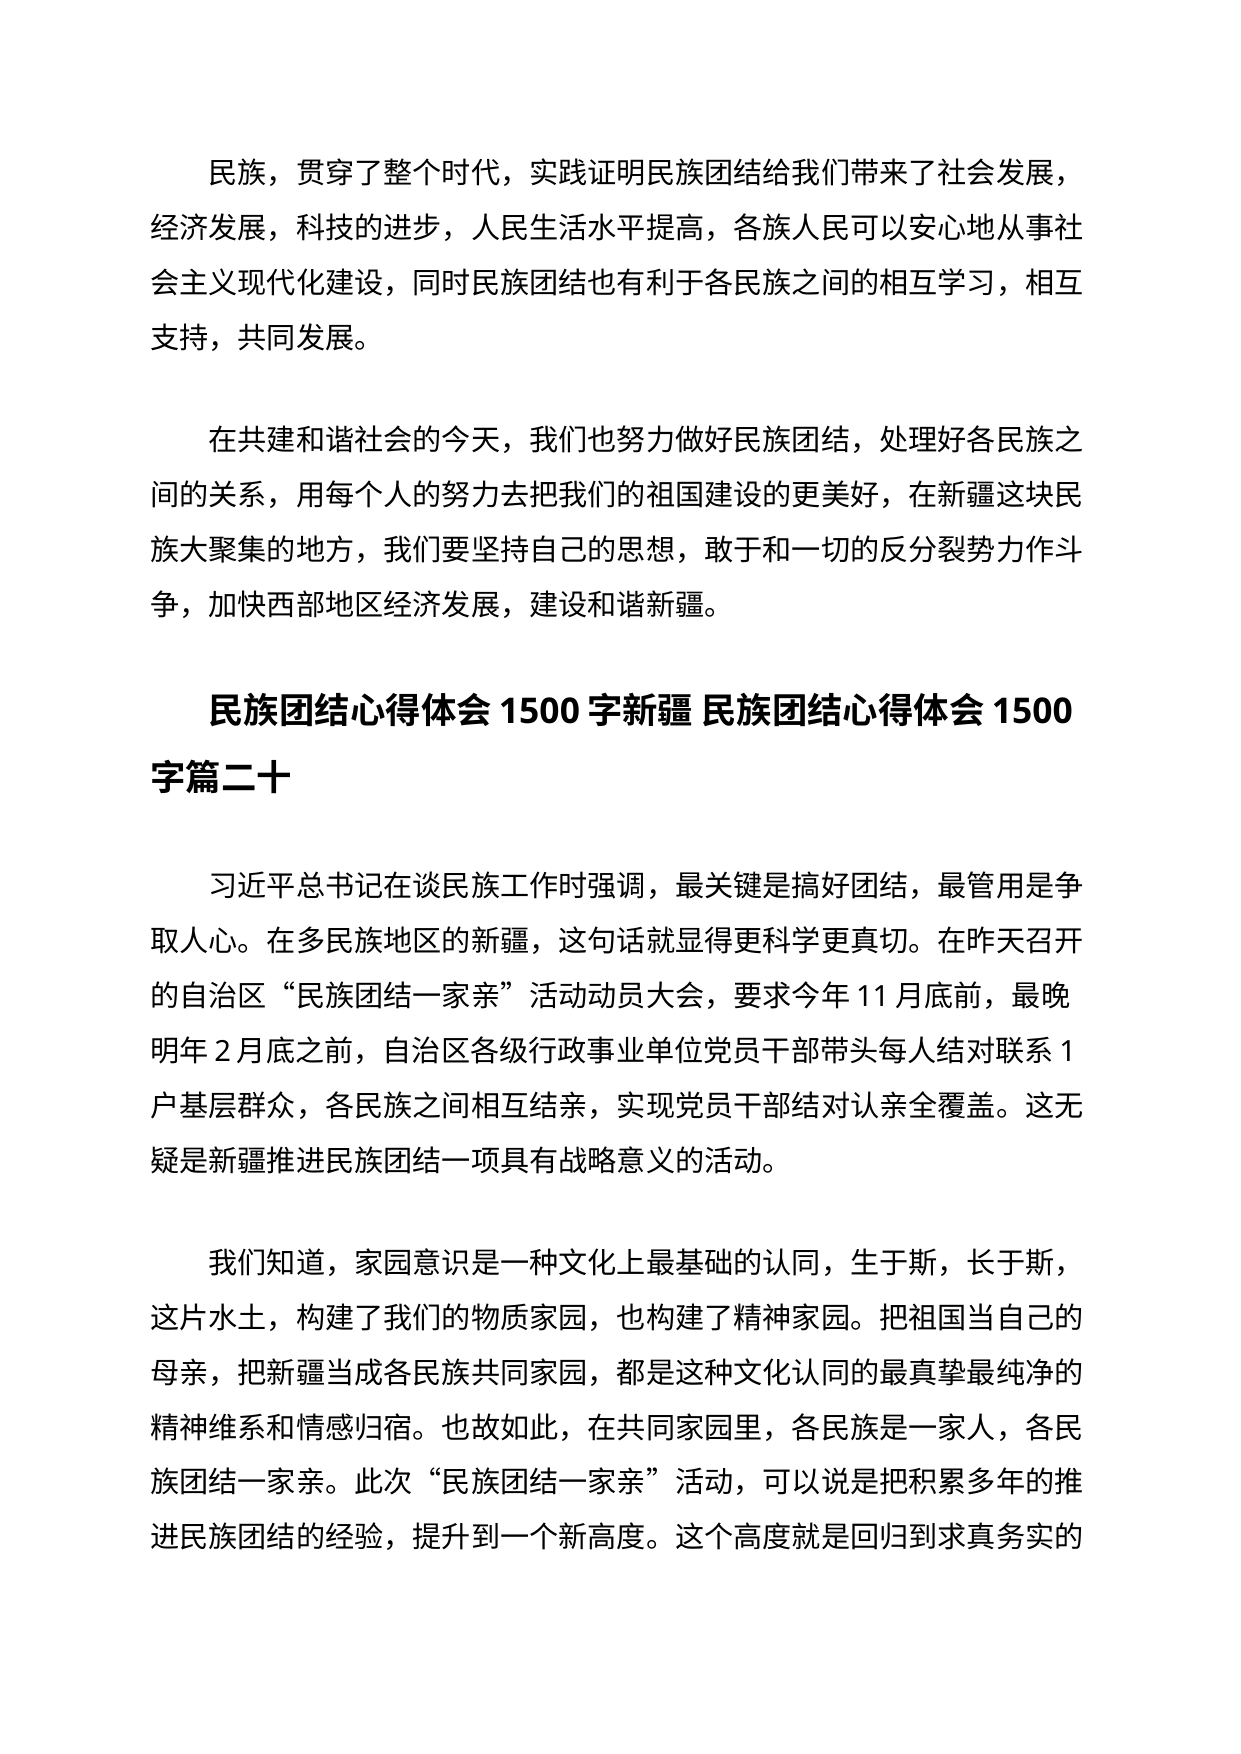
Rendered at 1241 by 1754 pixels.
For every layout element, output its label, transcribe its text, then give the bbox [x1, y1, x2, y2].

text 在共建和谐社会的今天，我们也努力做好民族团结，处理好各民族之间的关系，用每个人的努力去把我们的祖国建设的更美好，在新疆这块民族大聚集的地方，我们要坚持自己的思想，敢于和一切的反分裂势力作斗争，加快西部地区经济发展，建设和谐新疆。 [150, 416, 1090, 623]
text 习近平总书记在谈民族工作时强调，最关键是搞好团结，最管用是争取人心。在多民族地区的新疆，这句话就显得更科学更真切。在昨天召开的自治区“民族团结一家亲”活动动员大会，要求今年11月底前，最晚明年2月底之前，自治区各级行政事业单位党员干部带头每人结对联系1户基层群众，各民族之间相互结亲，实现党员干部结对认亲全覆盖。这无疑是新疆推进民族团结一项具有战略意义的活动。 [150, 863, 1090, 1180]
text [150, 1239, 1090, 1556]
text 民族，贯穿了整个时代，实践证明民族团结给我们带来了社会发展，经济发展，科技的进步，人民生活水平提高，各族人民可以安心地从事社会主义现代化建设，同时民族团结也有利于各民族之间的相互学习，相互支持，共同发展。 [150, 150, 1090, 357]
text 民族团结心得体会1500字新疆 民族团结心得体会1500字篇二十 [150, 683, 1090, 801]
